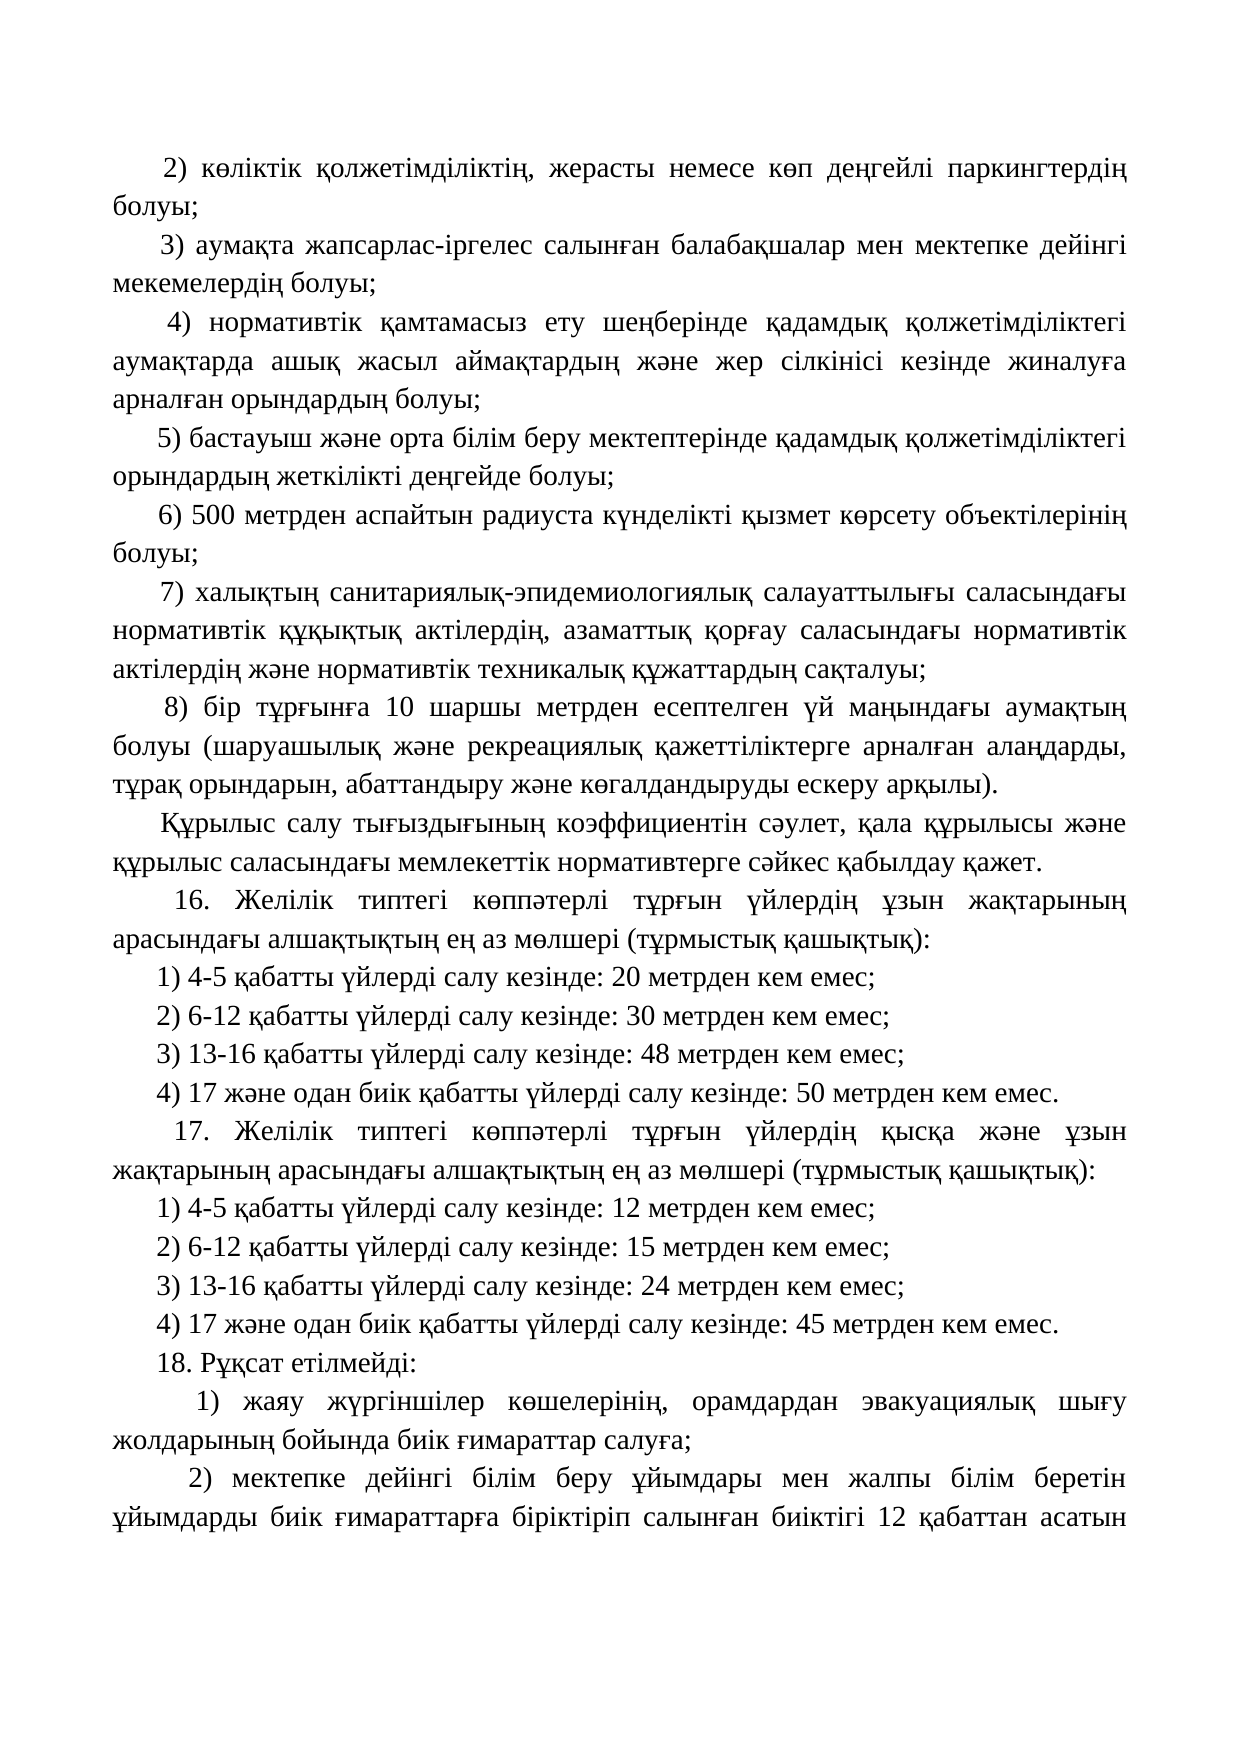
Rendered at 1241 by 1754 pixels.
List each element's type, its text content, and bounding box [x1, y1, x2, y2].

text 1) жаяу жүргіншілер көшелерінің, орамдардан эвакуациялық шығу жолдарының бойында биік ғимараттар салуға; [112, 1383, 1128, 1455]
text 1) 4-5 қабатты үйлерді салу кезінде: 20 метрден кем емес; [112, 959, 1128, 993]
text Құрылыс салу тығыздығының коэффициентін сәулет, қала құрылысы және құрылыс саласындағы мемлекеттік нормативтерге сәйкес қабылдау қажет. [112, 805, 1128, 877]
text 4) 17 және одан биік қабатты үйлерді салу кезінде: 50 метрден кем емес. [112, 1075, 1128, 1108]
text 16. Желілік типтегі көппәтерлі тұрғын үйлердің ұзын жақтарының арасындағы алшақтықтың ең аз мөлшері (тұрмыстық қашықтық): [112, 882, 1128, 954]
text 6) 500 метрден аспайтын радиуста күнделікті қызмет көрсету объектілерінің болуы; [112, 497, 1128, 569]
text 2) көліктік қолжетімділіктің, жерасты немесе көп деңгейлі паркингтердің болуы; [112, 150, 1128, 222]
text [112, 1460, 1128, 1532]
text 2) 6-12 қабатты үйлерді салу кезінде: 30 метрден кем емес; [112, 998, 1128, 1031]
text 5) бастауыш және орта білім беру мектептерінде қадамдық қолжетімділіктегі орындардың жеткілікті деңгейде болуы; [112, 420, 1128, 492]
text 17. Желілік типтегі көппәтерлі тұрғын үйлердің қысқа және ұзын жақтарының арасындағы алшақтықтың ең аз мөлшері (тұрмыстық қашықтық): [112, 1113, 1128, 1186]
text 18. Рұқсат етілмейді: [112, 1345, 1128, 1378]
text 7) халықтың санитариялық-эпидемиологиялық салауаттылығы саласындағы нормативтік құқықтық актілердің, азаматтық қорғау саласындағы нормативтік актілердің және нормативтік техникалық құжаттардың сақталуы; [112, 574, 1128, 684]
text 4) нормативтік қамтамасыз ету шеңберінде қадамдық қолжетімділіктегі аумақтарда ашық жасыл аймақтардың және жер сілкінісі кезінде жиналуға арналған орындардың болуы; [112, 304, 1128, 415]
text 3) 13-16 қабатты үйлерді салу кезінде: 48 метрден кем емес; [112, 1036, 1128, 1070]
text 3) 13-16 қабатты үйлерді салу кезінде: 24 метрден кем емес; [112, 1268, 1128, 1301]
text 3) аумақта жапсарлас-іргелес салынған балабақшалар мен мектепке дейінгі мекемелердің болуы; [112, 227, 1128, 299]
text 8) бір тұрғынға 10 шаршы метрден есептелген үй маңындағы аумақтың болуы (шаруашылық және рекреациялық қажеттіліктерге арналған алаңдарды, тұрақ орындарын, абаттандыру және көгалдандыруды ескеру арқылы). [112, 689, 1128, 800]
text 2) 6-12 қабатты үйлерді салу кезінде: 15 метрден кем емес; [112, 1229, 1128, 1263]
text 4) 17 және одан биік қабатты үйлерді салу кезінде: 45 метрден кем емес. [112, 1306, 1128, 1340]
text 1) 4-5 қабатты үйлерді салу кезінде: 12 метрден кем емес; [112, 1191, 1128, 1224]
